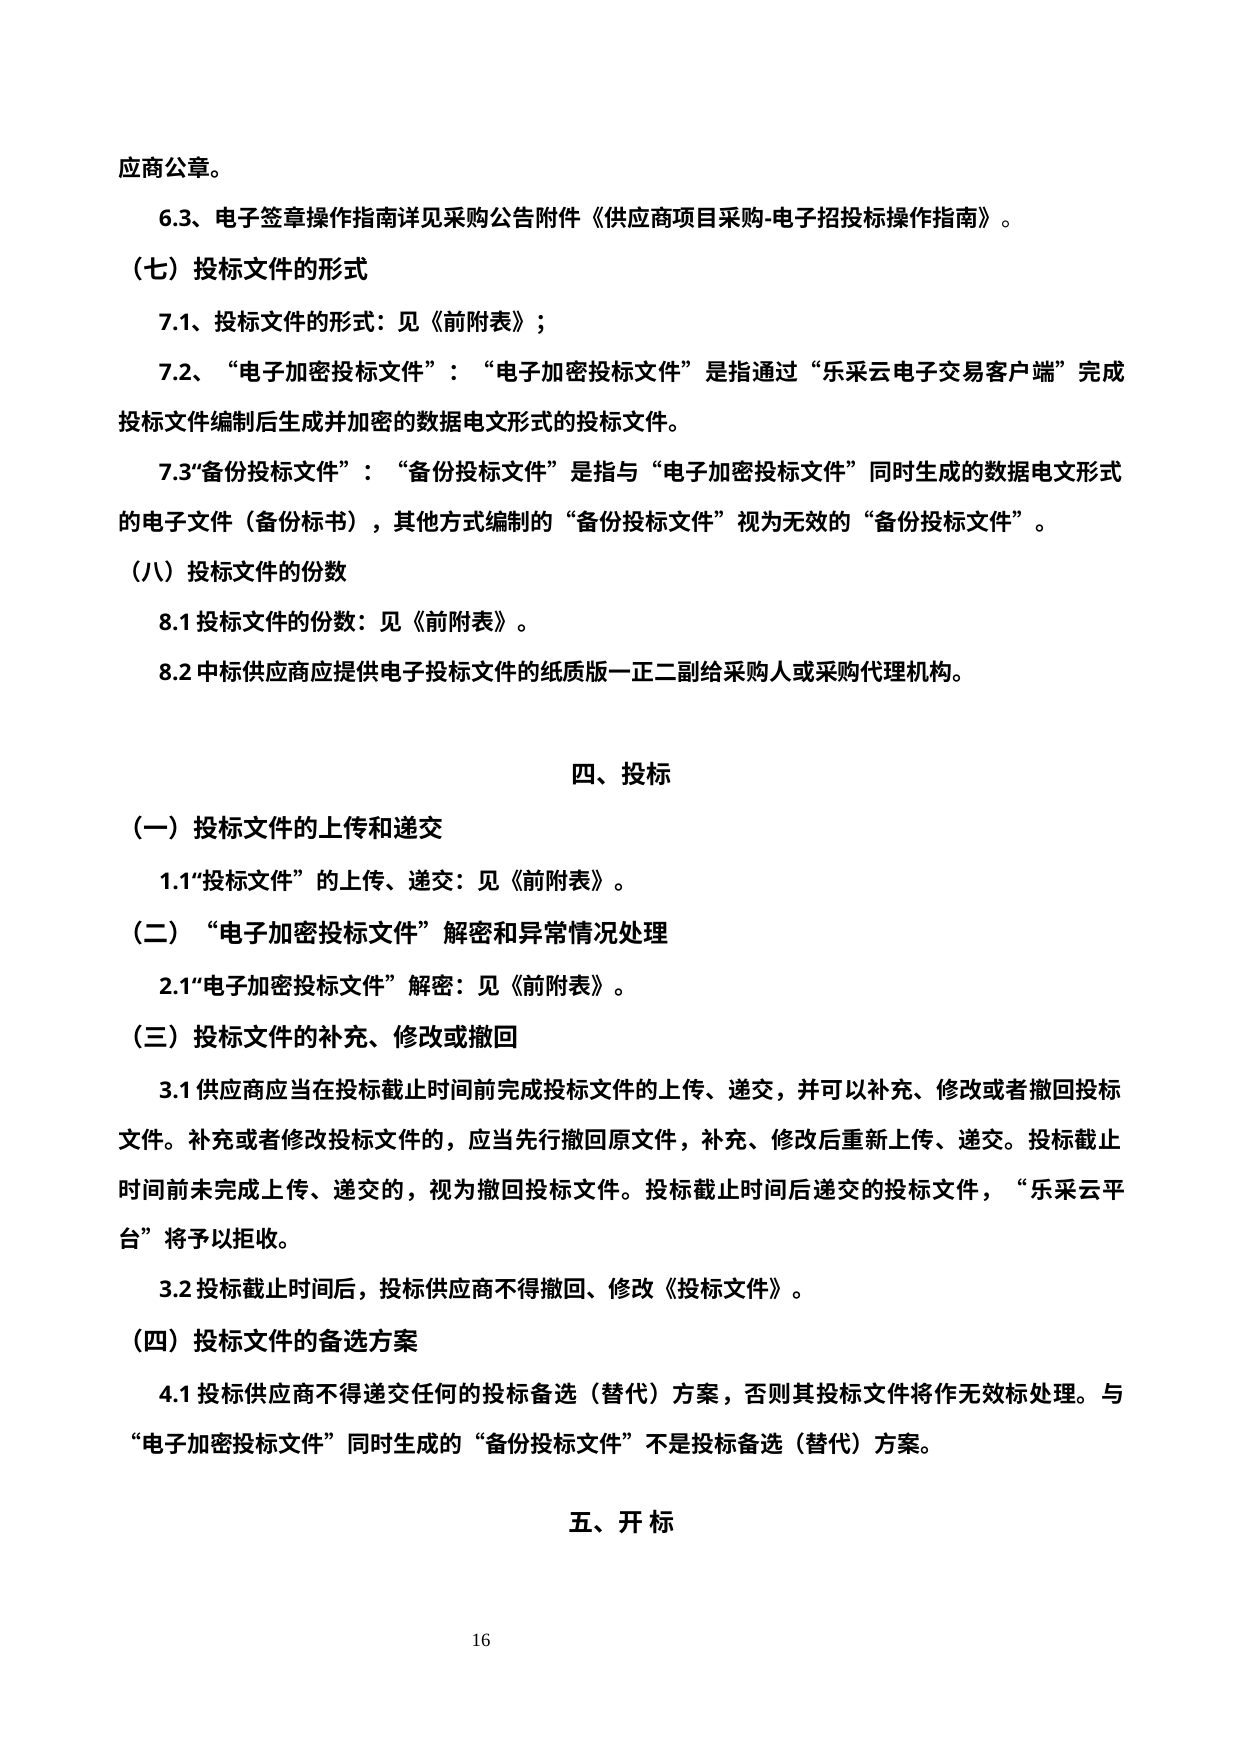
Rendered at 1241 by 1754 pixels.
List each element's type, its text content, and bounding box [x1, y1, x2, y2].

text 四、投标 [118, 754, 1125, 791]
text 8.1投标文件的份数：见《前附表》。 [118, 603, 1125, 637]
subtitle （一）投标文件的上传和递交 [118, 809, 1125, 845]
subtitle （三）投标文件的补充、修改或撤回 [118, 1017, 1125, 1054]
text 2.1“电子加密投标文件”解密：见《前附表》。 [118, 967, 1125, 1001]
text 7.1、投标文件的形式：见《前附表》； [118, 304, 1125, 337]
text 7.3“备份投标文件”：“备份投标文件”是指与“电子加密投标文件”同时生成的数据电文形式的电子文件（备份标书），其他方式编制的“备份投标文件”视为无效的“备份投标文件”。 [118, 454, 1125, 537]
text 7.2、“电子加密投标文件”：“电子加密投标文件”是指通过“乐采云电子交易客户端”完成投标文件编制后生成并加密的数据电文形式的投标文件。 [118, 354, 1125, 437]
text 3.1供应商应当在投标截止时间前完成投标文件的上传、递交，并可以补充、修改或者撤回投标文件。补充或者修改投标文件的，应当先行撤回原文件，补充、修改后重新上传、递交。投标截止时间前未完成上传、递交的，视为撤回投标文件。投标截止时间后递交的投标文件，“乐采云平台”将予以拒收。 [118, 1072, 1125, 1254]
text 6.3、电子签章操作指南详见采购公告附件《供应商项目采购-电子招投标操作指南》。 [118, 200, 1125, 233]
text 1.1“投标文件”的上传、递交：见《前附表》。 [118, 863, 1125, 896]
subtitle （七）投标文件的形式 [118, 250, 1125, 286]
subtitle （四）投标文件的备选方案 [118, 1321, 1125, 1357]
subtitle （二）“电子加密投标文件”解密和异常情况处理 [118, 913, 1125, 949]
text 3.2投标截止时间后，投标供应商不得撤回、修改《投标文件》。 [118, 1271, 1125, 1304]
subtitle （八）投标文件的份数 [118, 553, 1125, 587]
text 五、开 标 [118, 1502, 1125, 1538]
text 8.2中标供应商应提供电子投标文件的纸质版一正二副给采购人或采购代理机构。 [118, 653, 1125, 687]
text 4.1投标供应商不得递交任何的投标备选（替代）方案，否则其投标文件将作无效标处理。与“电子加密投标文件”同时生成的“备份投标文件”不是投标备选（替代）方案。 [118, 1376, 1125, 1459]
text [118, 150, 1125, 183]
